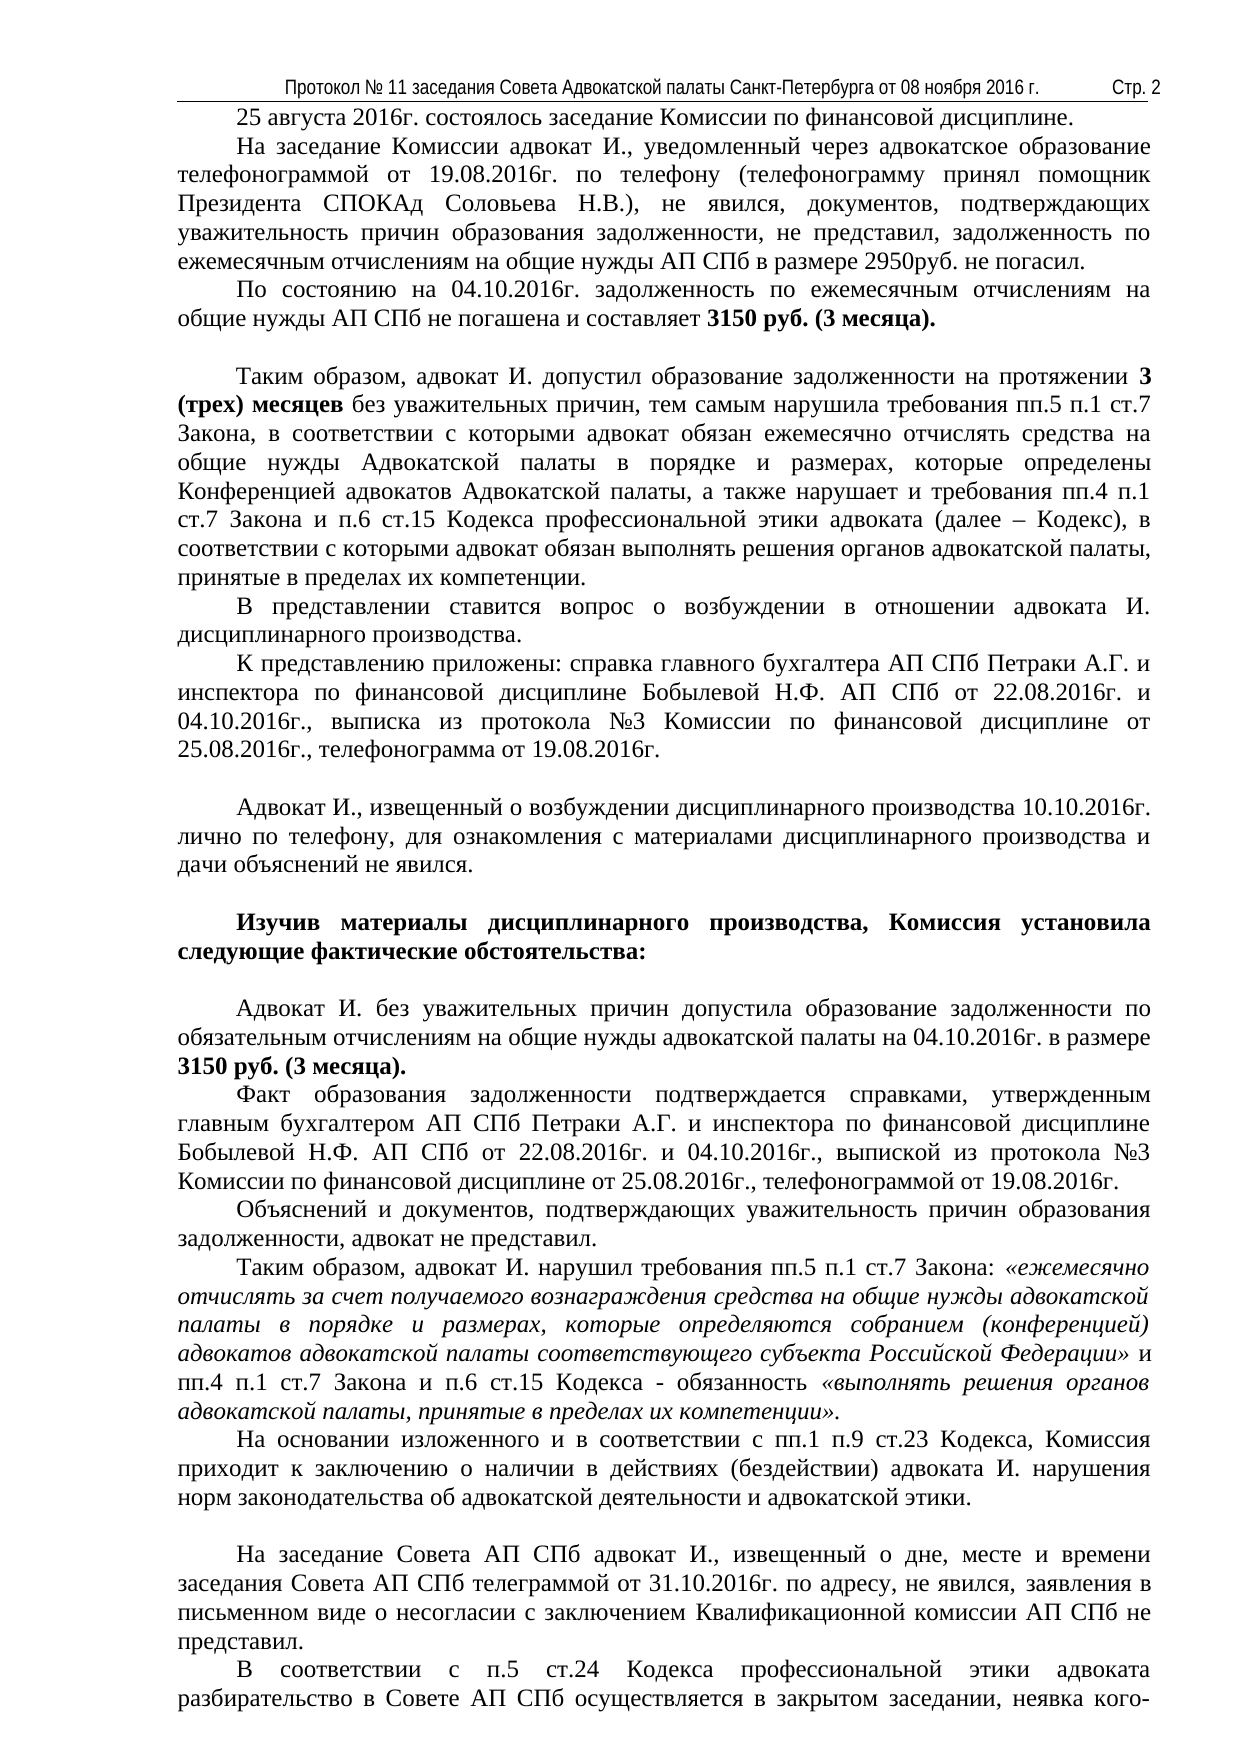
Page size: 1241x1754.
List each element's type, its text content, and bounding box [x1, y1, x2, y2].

text Изучив материалы дисциплинарного производства, Комиссия установила следующие фактические обстоятельства: [177, 907, 1152, 964]
text К представлению приложены: справка главного бухгалтера АП СПб Петраки А.Г. и инспектора по финансовой дисциплине Бобылевой Н.Ф. АП СПб от 22.08.2016г. и 04.10.2016г., выписка из протокола №3 Комиссии по финансовой дисциплине от 25.08.2016г., телефонограмма от 19.08.2016г. [177, 648, 1152, 763]
text Адвокат И. без уважительных причин допустила образование задолженности по обязательным отчислениям на общие нужды адвокатской палаты на 04.10.2016г. в размере 3150 руб. (3 месяца). [177, 993, 1152, 1079]
text По состоянию на 04.10.2016г. задолженность по ежемесячным отчислениям на общие нужды АП СПб не погашена и составляет 3150 руб. (3 месяца). [177, 274, 1152, 332]
text Адвокат И., извещенный о возбуждении дисциплинарного производства 10.10.2016г. лично по телефону, для ознакомления с материалами дисциплинарного производства и дачи объяснений не явился. [177, 792, 1152, 878]
text На заседание Комиссии адвокат И., уведомленный через адвокатское образование телефонограммой от 19.08.2016г. по телефону (телефонограмму принял помощник Президента СПОКАд Соловьева Н.В.), не явился, документов, подтверждающих уважительность причин образования задолженности, не представил, задолженность по ежемесячным отчислениям на общие нужды АП СПб в размере 2950руб. не погасил. [177, 131, 1152, 274]
text На заседание Совета АП СПб адвокат И., извещенный о дне, месте и времени заседания Совета АП СПб телеграммой от 31.10.2016г. по адресу, не явился, заявления в письменном виде о несогласии с заключением Квалификационной комиссии АП СПб не представил. [177, 1539, 1152, 1654]
text На основании изложенного и в соответствии с пп.1 п.9 ст.23 Кодекса, Комиссия приходит к заключению о наличии в действиях (бездействии) адвоката И. нарушения норм законодательства об адвокатской деятельности и адвокатской этики. [177, 1424, 1152, 1511]
text Таким образом, адвокат И. допустил образование задолженности на протяжении 3 (трех) месяцев без уважительных причин, тем самым нарушила требования пп.5 п.1 ст.7 Закона, в соответствии с которыми адвокат обязан ежемесячно отчислять средства на общие нужды Адвокатской палаты в порядке и размерах, которые определены Конференцией адвокатов Адвокатской палаты, а также нарушает и требования пп.4 п.1 ст.7 Закона и п.6 ст.15 Кодекса профессиональной этики адвоката (далее – Кодекс), в соответствии с которыми адвокат обязан выполнять решения органов адвокатской палаты, принятые в пределах их компетенции. [177, 361, 1152, 591]
text 25 августа 2016г. состоялось заседание Комиссии по финансовой дисциплине. [177, 102, 1152, 131]
text В представлении ставится вопрос о возбуждении в отношении адвоката И. дисциплинарного производства. [177, 591, 1152, 648]
text Объяснений и документов, подтверждающих уважительность причин образования задолженности, адвокат не представил. [177, 1194, 1152, 1252]
text Факт образования задолженности подтверждается справками, утвержденным главным бухгалтером АП СПб Петраки А.Г. и инспектора по финансовой дисциплине Бобылевой Н.Ф. АП СПб от 22.08.2016г. и 04.10.2016г., выпиской из протокола №3 Комиссии по финансовой дисциплине от 25.08.2016г., телефонограммой от 19.08.2016г. [177, 1079, 1152, 1194]
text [177, 1654, 1152, 1712]
text Таким образом, адвокат И. нарушил требования пп.5 п.1 ст.7 Закона: «ежемесячно отчислять за счет получаемого вознаграждения средства на общие нужды адвокатской палаты в порядке и размерах, которые определяются собранием (конференцией) адвокатов адвокатской палаты соответствующего субъекта Российской Федерации» и пп.4 п.1 ст.7 Закона и п.6 ст.15 Кодекса - обязанность «выполнять решения органов адвокатской палаты, принятые в пределах их компетенции». [177, 1252, 1152, 1424]
